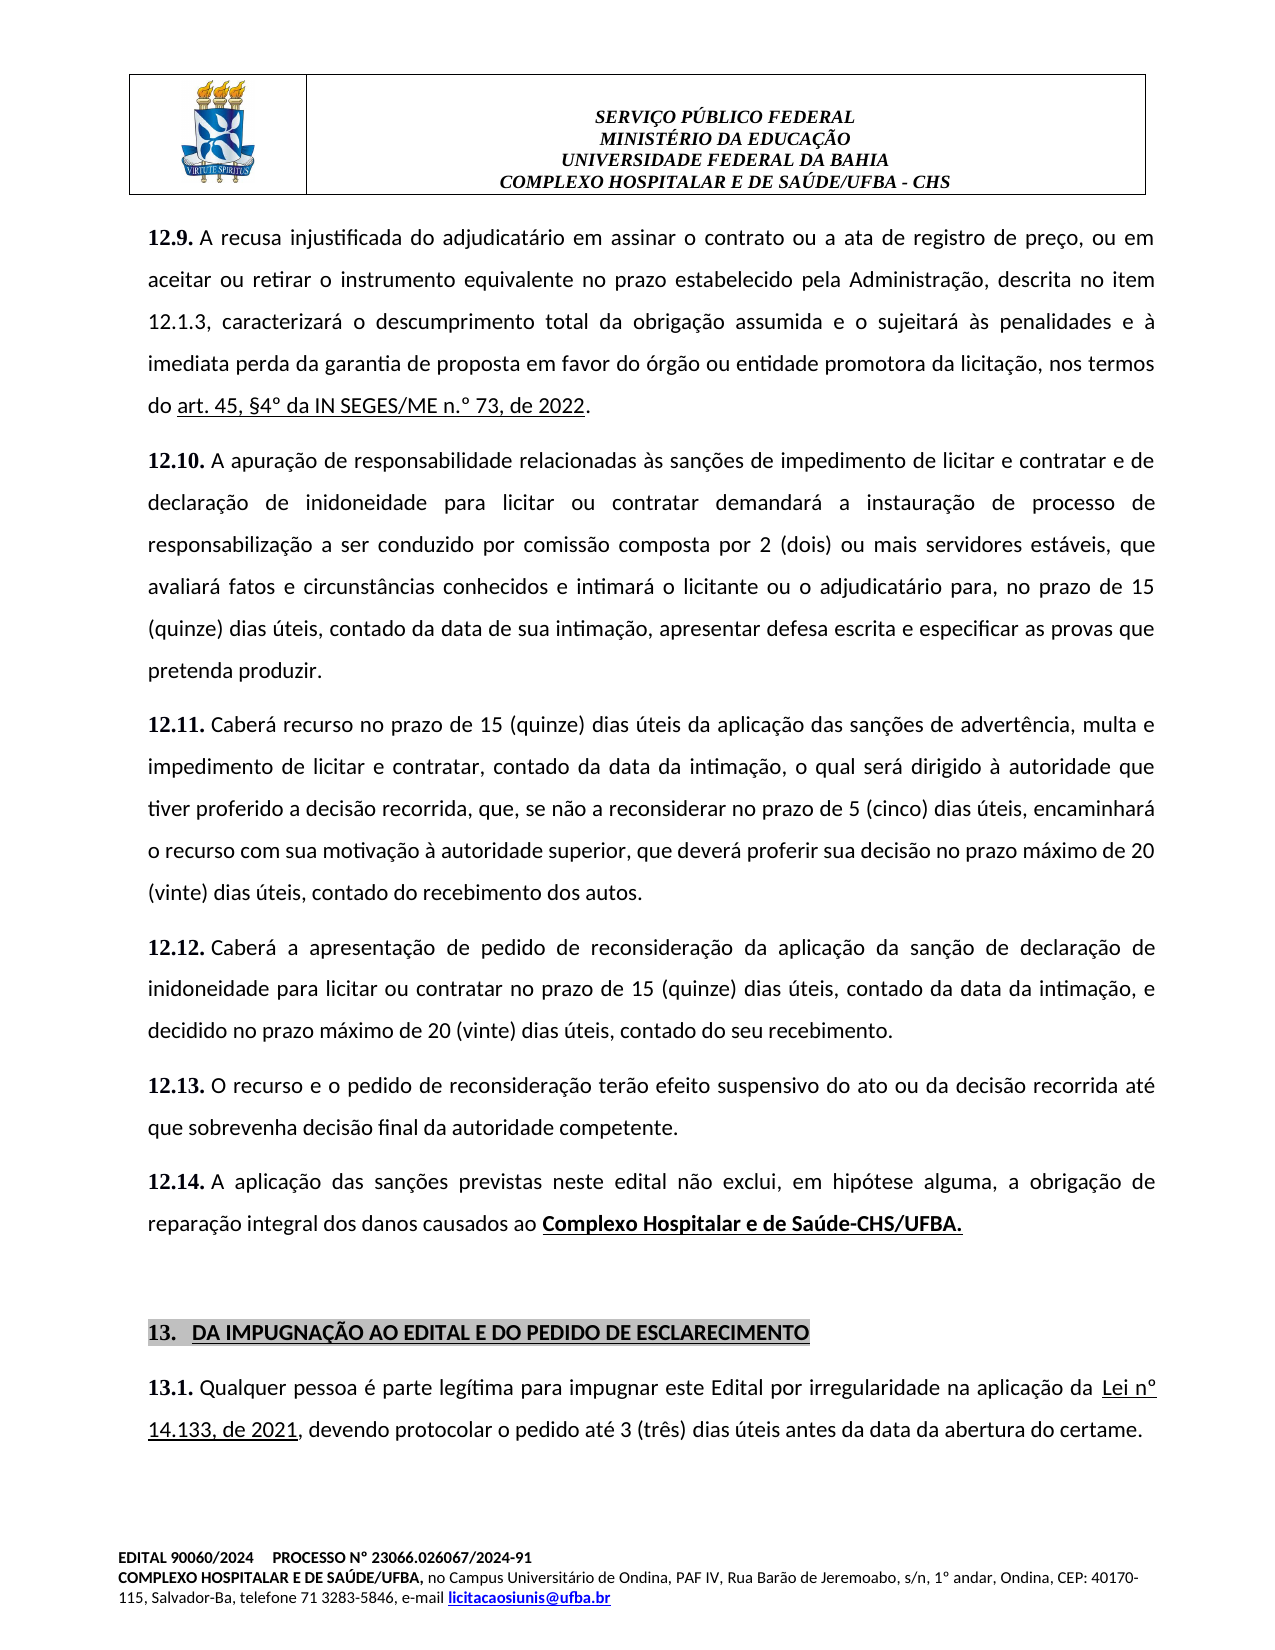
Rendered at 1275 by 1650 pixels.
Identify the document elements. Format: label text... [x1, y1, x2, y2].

list Caberá recurso no prazo de 15 (quinze) dias úteis da aplicação das sanções de advertência, multa e impedimento de licitar e contratar, contado da data da intimação, o qual será dirigido à autoridade que tiver proferido a decisão recorrida, que, se não a reconsiderar no prazo de 5 (cinco) dias úteis, encaminhará o recurso com sua motivação à autoridade superior, que deverá proferir sua decisão no prazo máximo de 20 (vinte) dias úteis, contado do recebimento dos autos. [148, 710, 1157, 906]
list Caberá a apresentação de pedido de reconsideração da aplicação da sanção de declaração de inidoneidade para licitar ou contratar no prazo de 15 (quinze) dias úteis, contado da data da intimação, e decidido no prazo máximo de 20 (vinte) dias úteis, contado do seu recebimento. [148, 933, 1157, 1044]
list A recusa injustificada do adjudicatário em assinar o contrato ou a ata de registro de preço, ou em aceitar ou retirar o instrumento equivalente no prazo estabelecido pela Administração, descrita no item 12.1.3, caracterizará o descumprimento total da obrigação assumida e o sujeitará às penalidades e à imediata perda da garantia de proposta em favor do órgão ou entidade promotora da licitação, nos termos do art. 45, §4º da IN SEGES/ME n.º 73, de 2022. [148, 223, 1157, 419]
list Qualquer pessoa é parte legítima para impugnar este Edital por irregularidade na aplicação da Lei nº 14.133, de 2021, devendo protocolar o pedido até 3 (três) dias úteis antes da data da abertura do certame. [148, 1373, 1157, 1443]
picture [181, 80, 255, 183]
list O recurso e o pedido de reconsideração terão efeito suspensivo do ato ou da decisão recorrida até que sobrevenha decisão final da autoridade competente. [148, 1071, 1157, 1141]
list A apuração de responsabilidade relacionadas às sanções de impedimento de licitar e contratar e de declaração de inidoneidade para licitar ou contratar demandará a instauração de processo de responsabilização a ser conduzido por comissão composta por 2 (dois) ou mais servidores estáveis, que avaliará fatos e circunstâncias conhecidos e intimará o licitante ou o adjudicatário para, no prazo de 15 (quinze) dias úteis, contado da data de sua intimação, apresentar defesa escrita e especificar as provas que pretenda produzir. [148, 446, 1157, 684]
list A aplicação das sanções previstas neste edital não exclui, em hipótese alguma, a obrigação de reparação integral dos danos causados ao Complexo Hospitalar e de Saúde-CHS/UFBA. [148, 1167, 1157, 1237]
list DA IMPUGNAÇÃO AO EDITAL E DO PEDIDO DE ESCLARECIMENTO [148, 1318, 1157, 1346]
